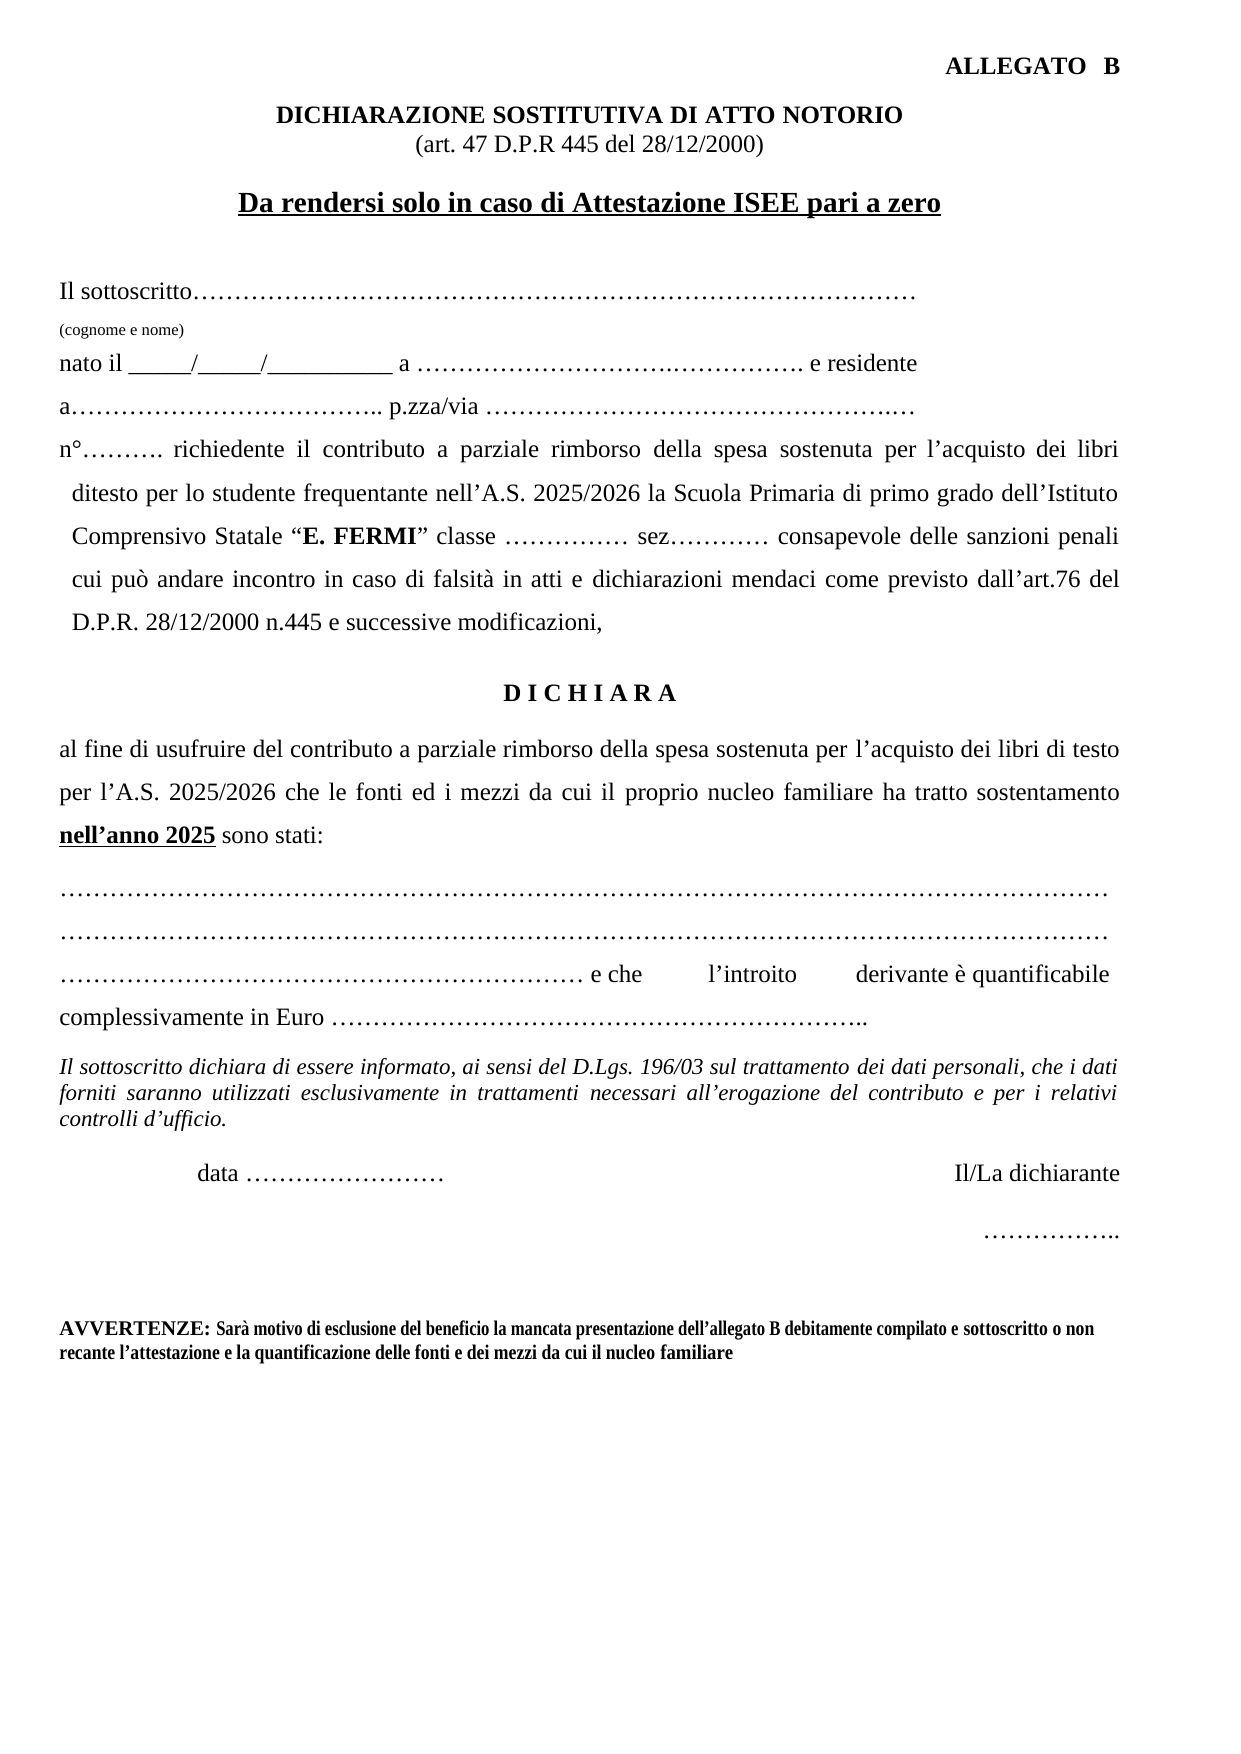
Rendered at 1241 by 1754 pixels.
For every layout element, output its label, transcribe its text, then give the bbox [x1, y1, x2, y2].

text (cognome e nome) [59, 319, 1120, 339]
text a……………………………….. p.zza/via ………………………………………….… [59, 391, 1120, 420]
text (art. 47 D.P.R 445 del 28/12/2000) [59, 129, 1120, 158]
text nato il _____/_____/__________ a ………………………….……………. e residente [59, 348, 1120, 377]
text ……………………………………………………………………………………………………………………………………………………………………………………………………………………………………………………………………………………… e che l’introito derivante è quantificabile complessivamente in Euro ……………………………………………………….. [59, 873, 1120, 1031]
text DICHIARAZIONE SOSTITUTIVA DI ATTO NOTORIO [59, 101, 1120, 129]
text ALLEGATO B [59, 51, 1120, 79]
text …………….. [59, 1215, 1120, 1243]
text al fine di usufruire del contributo a parziale rimborso della spesa sostenuta per l’acquisto dei libri di testo per l’A.S. 2025/2026 che le fonti ed i mezzi da cui il proprio nucleo familiare ha tratto sostentamento nell’anno 2025 sono stati: [59, 734, 1120, 849]
text Il sottoscritto…………………………………………………………………………… [59, 276, 1120, 305]
text AVVERTENZE: Sarà motivo di esclusione del beneficio la mancata presentazione dell’allegato B debitamente compilato e sottoscritto o non recante l’attestazione e la quantificazione delle fonti e dei mezzi da cui il nucleo familiare [59, 1316, 1120, 1364]
text Da rendersi solo in caso di Attestazione ISEE pari a zero [59, 185, 1120, 219]
text Il sottoscritto dichiara di essere informato, ai sensi del D.Lgs. 196/03 sul trattamento dei dati personali, che i dati forniti saranno utilizzati esclusivamente in trattamenti necessari all’erogazione del contributo e per i relativi controlli d’ufficio. [59, 1053, 1120, 1131]
text D I C H I A R A [59, 678, 1120, 706]
text data …………………… Il/La dichiarante [59, 1158, 1120, 1187]
text n°………. richiedente il contributo a parziale rimborso della spesa sostenuta per l’acquisto dei libri ditesto per lo studente frequentante nell’A.S. 2025/2026 la Scuola Primaria di primo grado dell’Istituto Comprensivo Statale “E. FERMI” classe …………… sez………… consapevole delle sanzioni penali cui può andare incontro in caso di falsità in atti e dichiarazioni mendaci come previsto dall’art.76 del D.P.R. 28/12/2000 n.445 e successive modificazioni, [59, 434, 1120, 636]
